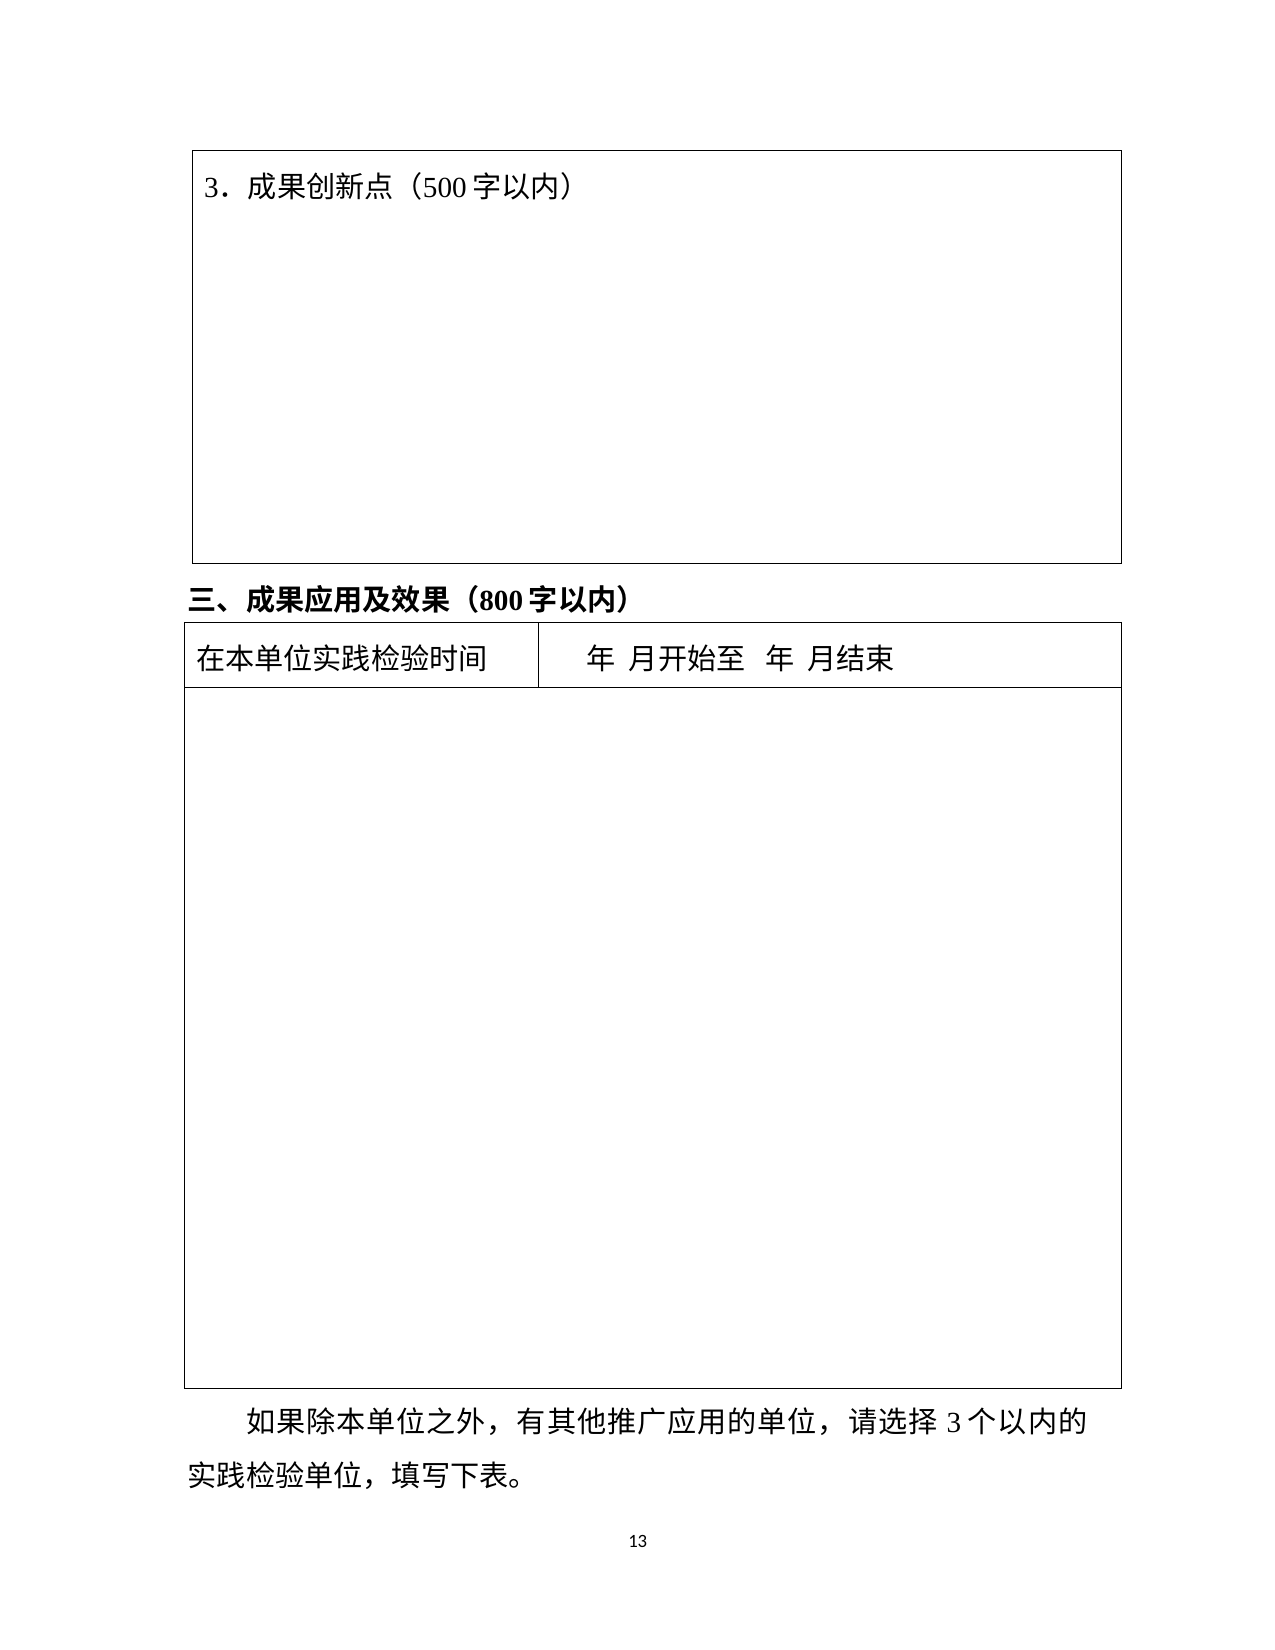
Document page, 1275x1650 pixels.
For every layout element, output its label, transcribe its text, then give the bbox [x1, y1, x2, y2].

table_header 在本单位实践检验时间 [185, 623, 538, 687]
text 如果除本单位之外，有其他推广应用的单位，请选择3个以内的实践检验单位，填写下表。 [187, 1389, 1087, 1497]
table_header 年 月开始至 年 月结束 [539, 623, 1121, 687]
table_cell [185, 688, 1121, 1388]
text 三、成果应用及效果（800字以内） [187, 563, 1087, 622]
table_cell 3．成果创新点（500字以内） [193, 151, 1121, 562]
